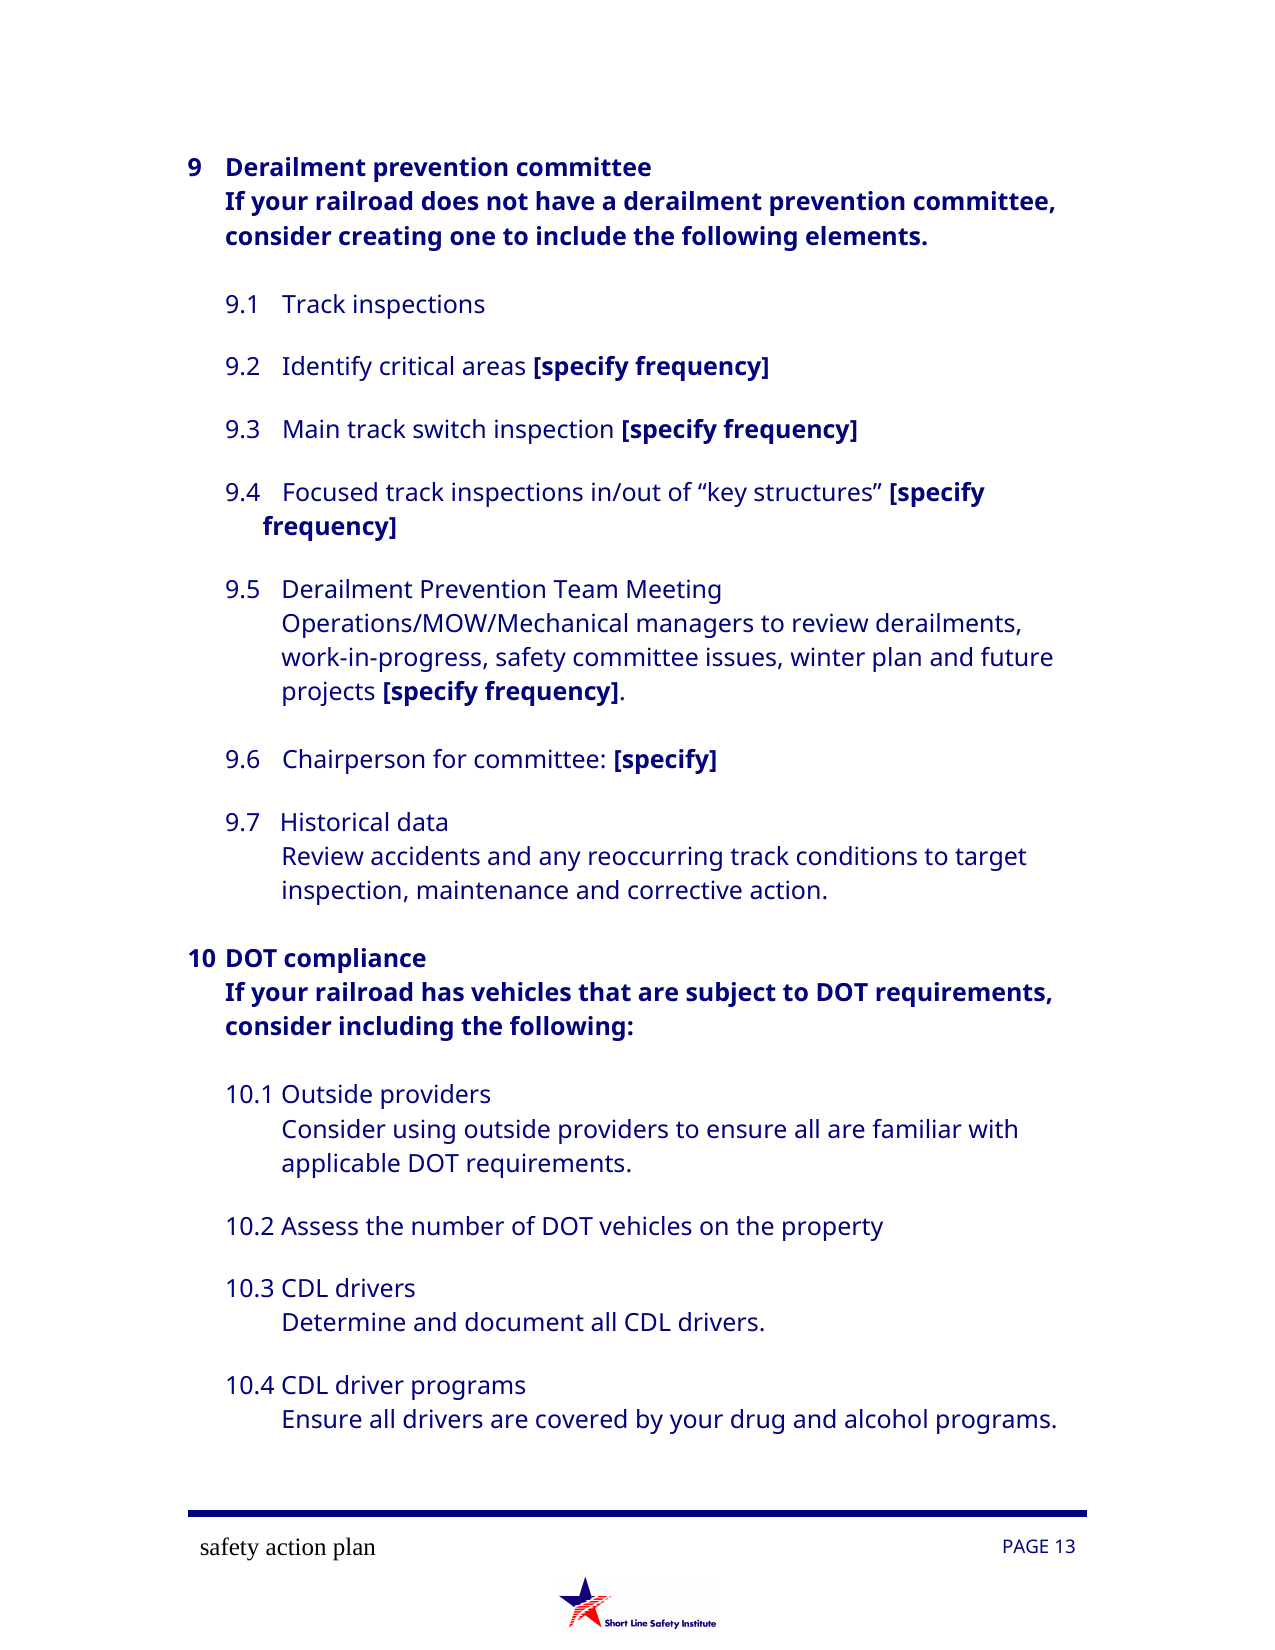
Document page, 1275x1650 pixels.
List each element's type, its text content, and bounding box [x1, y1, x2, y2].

subtitle 10.3 CDL drivers [225, 1271, 1087, 1305]
text Consider using outside providers to ensure all are familiar with applicable DOT requirements. [281, 1111, 1087, 1179]
subtitle 10.4 CDL driver programs [225, 1368, 1087, 1402]
subtitle 10.2 Assess the number of DOT vehicles on the property [225, 1208, 1087, 1242]
text Operations/MOW/Mechanical managers to review derailments, work-in-progress, safety committee issues, winter plan and future projects [specify frequency]. [281, 606, 1087, 708]
text If your railroad has vehicles that are subject to DOT requirements, consider including the following: [225, 975, 1087, 1043]
text Determine and document all CDL drivers. [281, 1305, 1087, 1339]
subtitle 9.3 Main track switch inspection [specify frequency] [225, 412, 1087, 446]
subtitle 9 Derailment prevention committee [187, 150, 1087, 184]
subtitle 9.2 Identify critical areas [specify frequency] [225, 349, 1087, 383]
subtitle 9.1 Track inspections [225, 286, 1087, 320]
picture [558, 1575, 717, 1635]
subtitle 10 DOT compliance [187, 941, 1087, 975]
subtitle 10.1 Outside providers [225, 1077, 1087, 1111]
subtitle 9.5 Derailment Prevention Team Meeting [225, 572, 1087, 606]
text Ensure all drivers are covered by your drug and alcohol programs. [281, 1402, 1087, 1436]
subtitle 9.6 Chairperson for committee: [specify] [225, 742, 1087, 776]
subtitle 9.4 Focused track inspections in/out of “key structures” [specify frequency] [225, 475, 1087, 543]
text Review accidents and any reoccurring track conditions to target inspection, maintenance and corrective action. [281, 839, 1087, 907]
subtitle 9.7 Historical data [225, 805, 1087, 839]
text If your railroad does not have a derailment prevention committee, consider creating one to include the following elements. [225, 184, 1087, 252]
